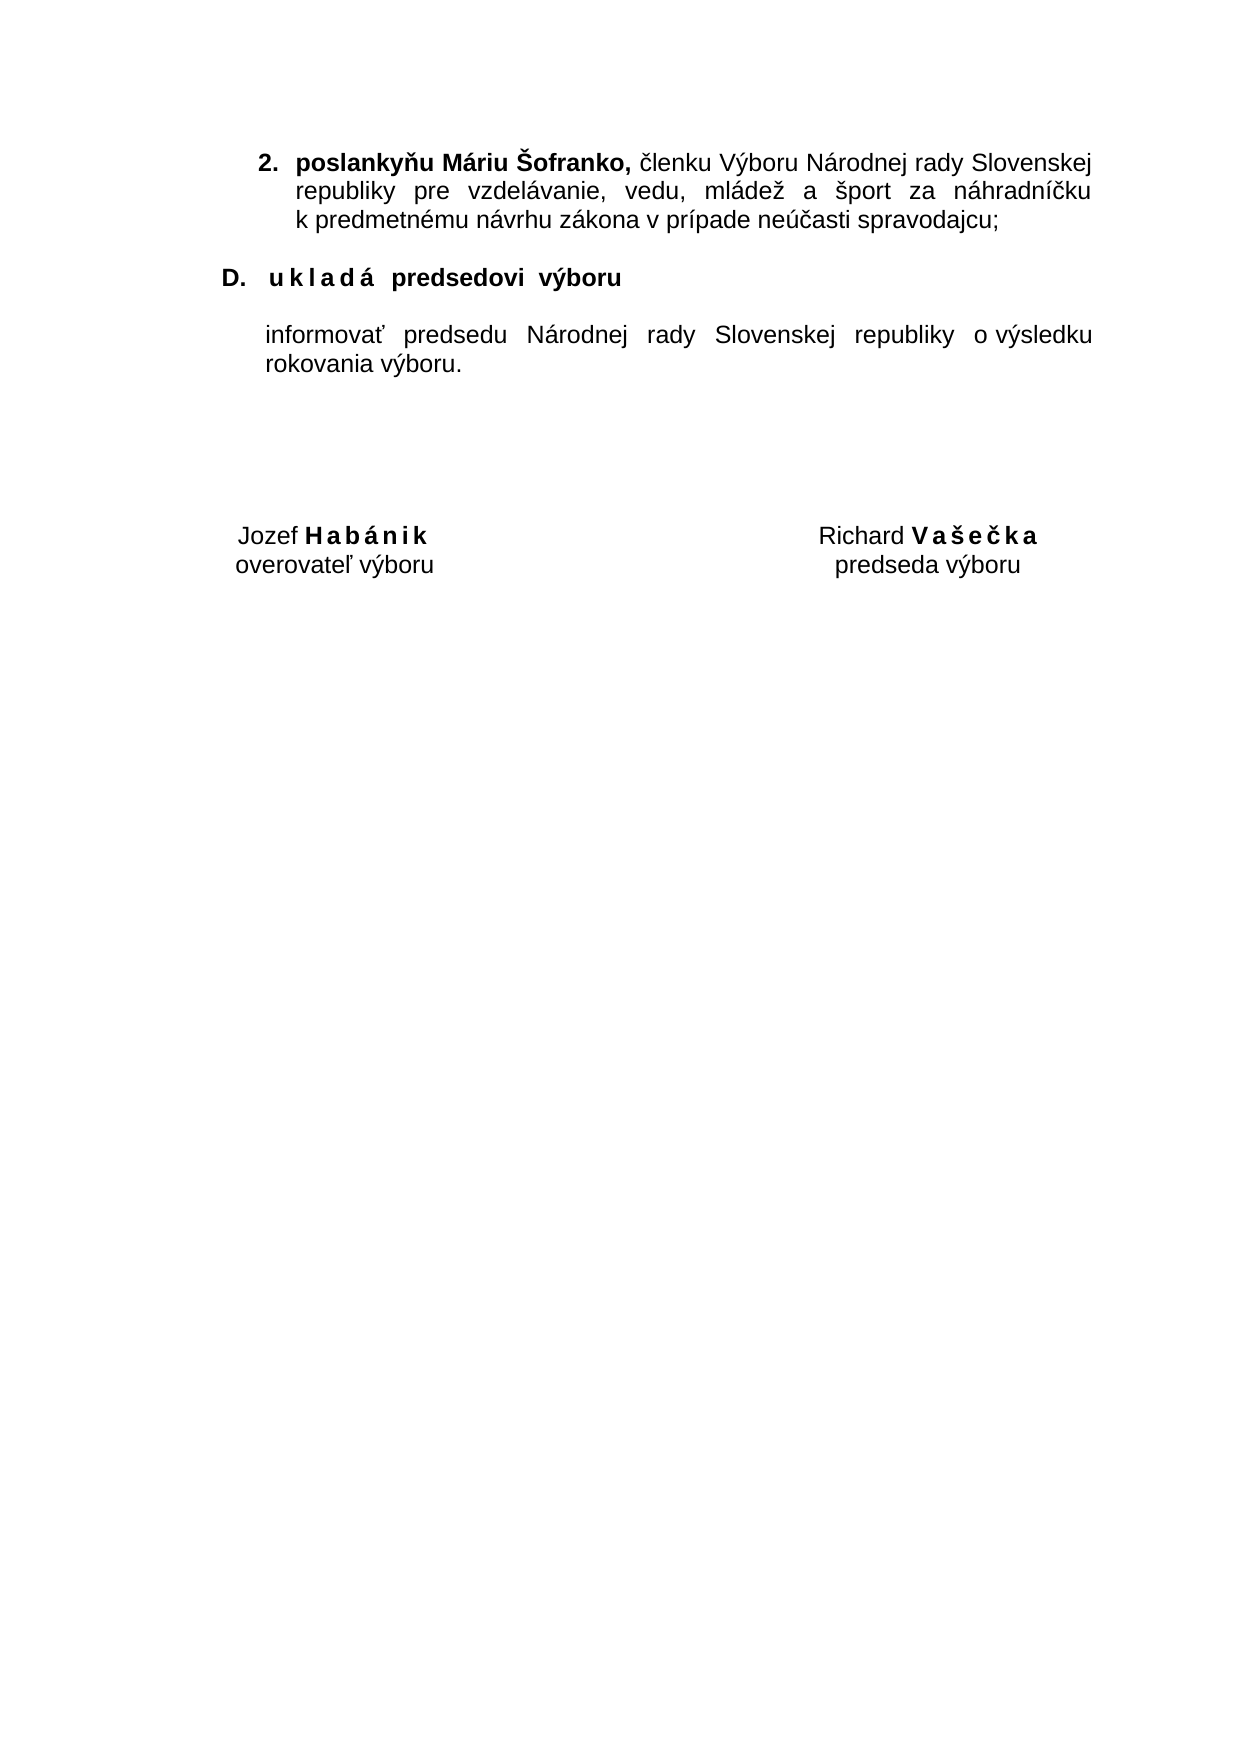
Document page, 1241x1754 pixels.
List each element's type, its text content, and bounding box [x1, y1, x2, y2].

text overovateľ výboru predseda výboru [148, 550, 1093, 579]
list poslankyňu Máriu Šofranko, členku Výboru Národnej rady Slovenskej republiky pre vzdelávanie, vedu, mládež a šport za náhradníčku k predmetnému návrhu zákona v prípade neúčasti spravodajcu; [258, 148, 1093, 234]
text Jozef Habánik Richard Vašečka [148, 521, 1093, 550]
list ukladá predsedovi výboru [221, 263, 1093, 291]
text informovať predsedu Národnej rady Slovenskej republiky o výsledku rokovania výboru. [265, 320, 1093, 378]
